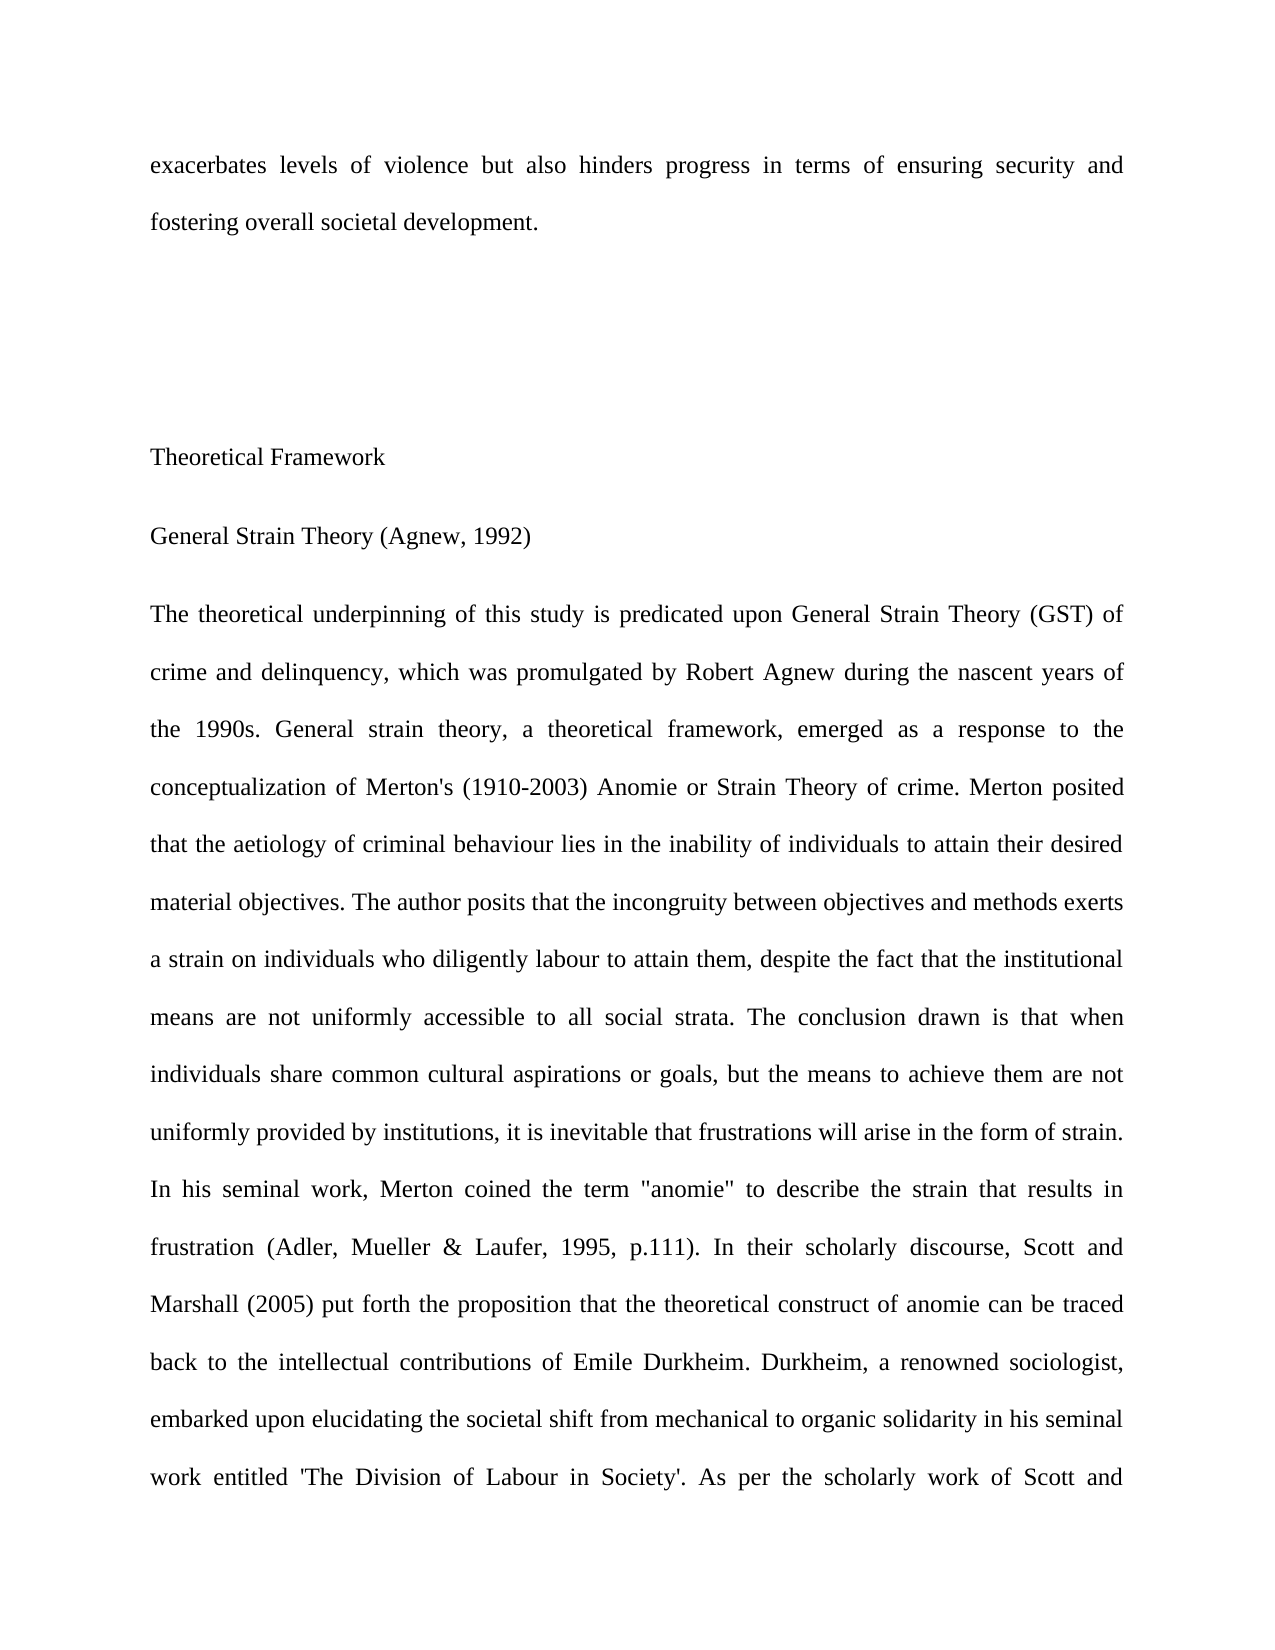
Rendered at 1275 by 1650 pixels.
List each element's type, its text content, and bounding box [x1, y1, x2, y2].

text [150, 150, 1125, 236]
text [150, 599, 1125, 1490]
text General Strain Theory (Agnew, 1992) [150, 521, 1125, 549]
text Theoretical Framework [150, 442, 1125, 471]
